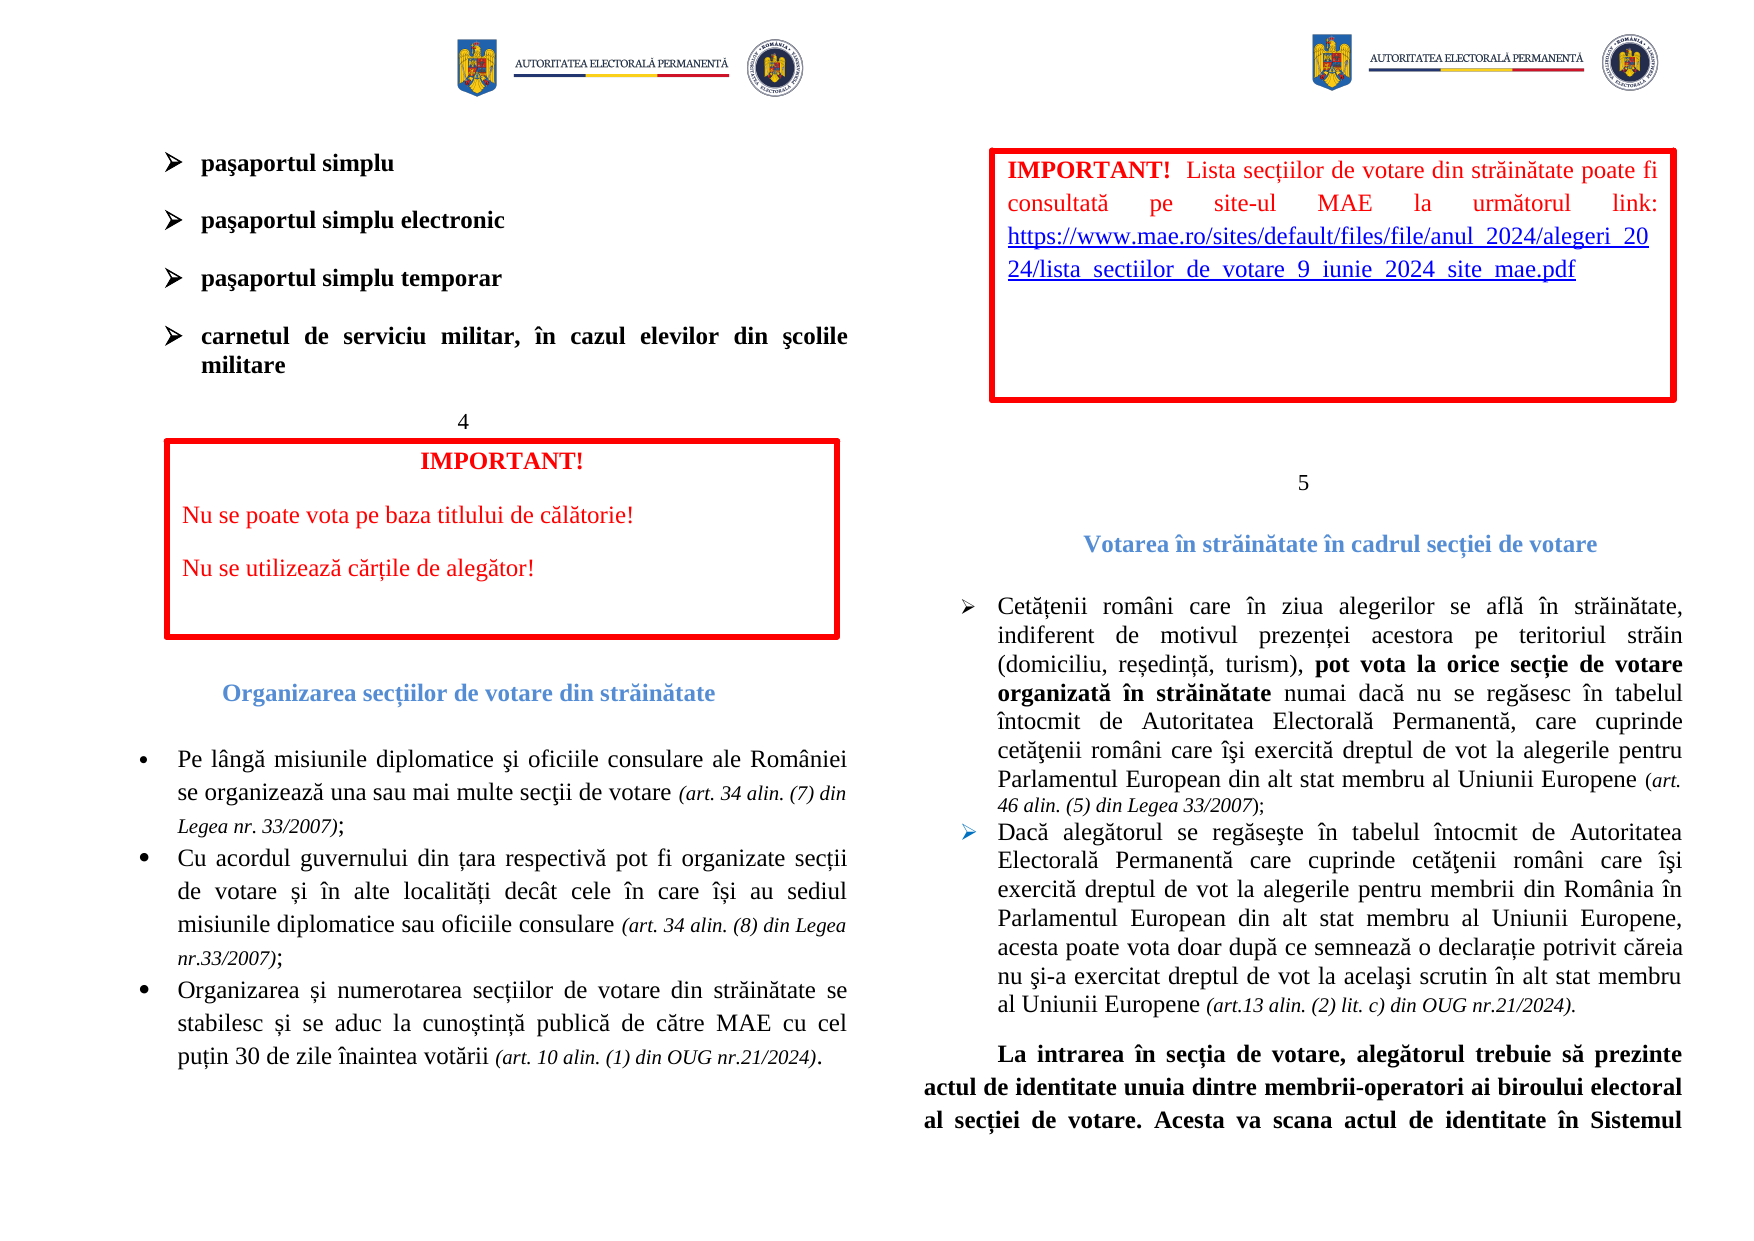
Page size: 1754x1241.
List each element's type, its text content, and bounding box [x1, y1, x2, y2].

list Dacă alegătorul se regăseşte în tabelul întocmit de Autoritatea Electorală Permanentă care cuprinde cetăţenii români care îşi exercită dreptul de vot la alegerile pentru membrii din România în Parlamentul European din alt stat membru al Uniunii Europene, acesta poate vota doar după ce semnează o declarație potrivit căreia nu şi-a exercitat dreptul de vot la acelaşi scrutin în alt stat membru al Uniunii Europene (art.13 alin. (2) lit. c) din OUG nr.21/2024). [960, 817, 1683, 1018]
text 5 [923, 469, 1683, 495]
list Cu acordul guvernului din țara respectivă pot fi organizate secții de votare și în alte localități decât cele în care își au sediul misiunile diplomatice sau oficiile consulare (art. 34 alin. (8) din Legea nr.33/2007); [140, 843, 848, 971]
list paşaportul simplu electronic [164, 206, 848, 234]
list carnetul de serviciu militar, în cazul elevilor din şcolile militare [164, 321, 848, 379]
list paşaportul simplu [164, 148, 848, 176]
list Pe lângă misiunile diplomatice şi oficiile consulare ale României se organizează una sau mai multe secţii de votare (art. 34 alin. (7) din Legea nr. 33/2007); [140, 744, 848, 839]
picture [456, 38, 804, 100]
text Votarea în străinătate în cadrul secției de votare [923, 529, 1683, 558]
text 4 [457, 408, 848, 434]
picture [1311, 33, 1659, 94]
text Organizarea secțiilor de votare din străinătate [89, 678, 848, 707]
list Cetățenii români care în ziua alegerilor se află în străinătate, indiferent de motivul prezenței acestora pe teritoriul străin (domiciliu, reședință, turism), pot vota la orice secție de votare organizată în străinătate numai dacă nu se regăsesc în tabelul întocmit de Autoritatea Electorală Permanentă, care cuprinde cetăţenii români care îşi exercită dreptul de vot la alegerile pentru Parlamentul European din alt stat membru al Uniunii Europene (art. 46 alin. (5) din Legea 33/2007); [960, 591, 1683, 817]
list Organizarea și numerotarea secțiilor de votare din străinătate se stabilesc și se aduc la cunoștință publică de către MAE cu cel puțin 30 de zile înaintea votării (art. 10 alin. (1) din OUG nr.21/2024). [140, 975, 848, 1070]
list paşaportul simplu temporar [164, 263, 848, 292]
